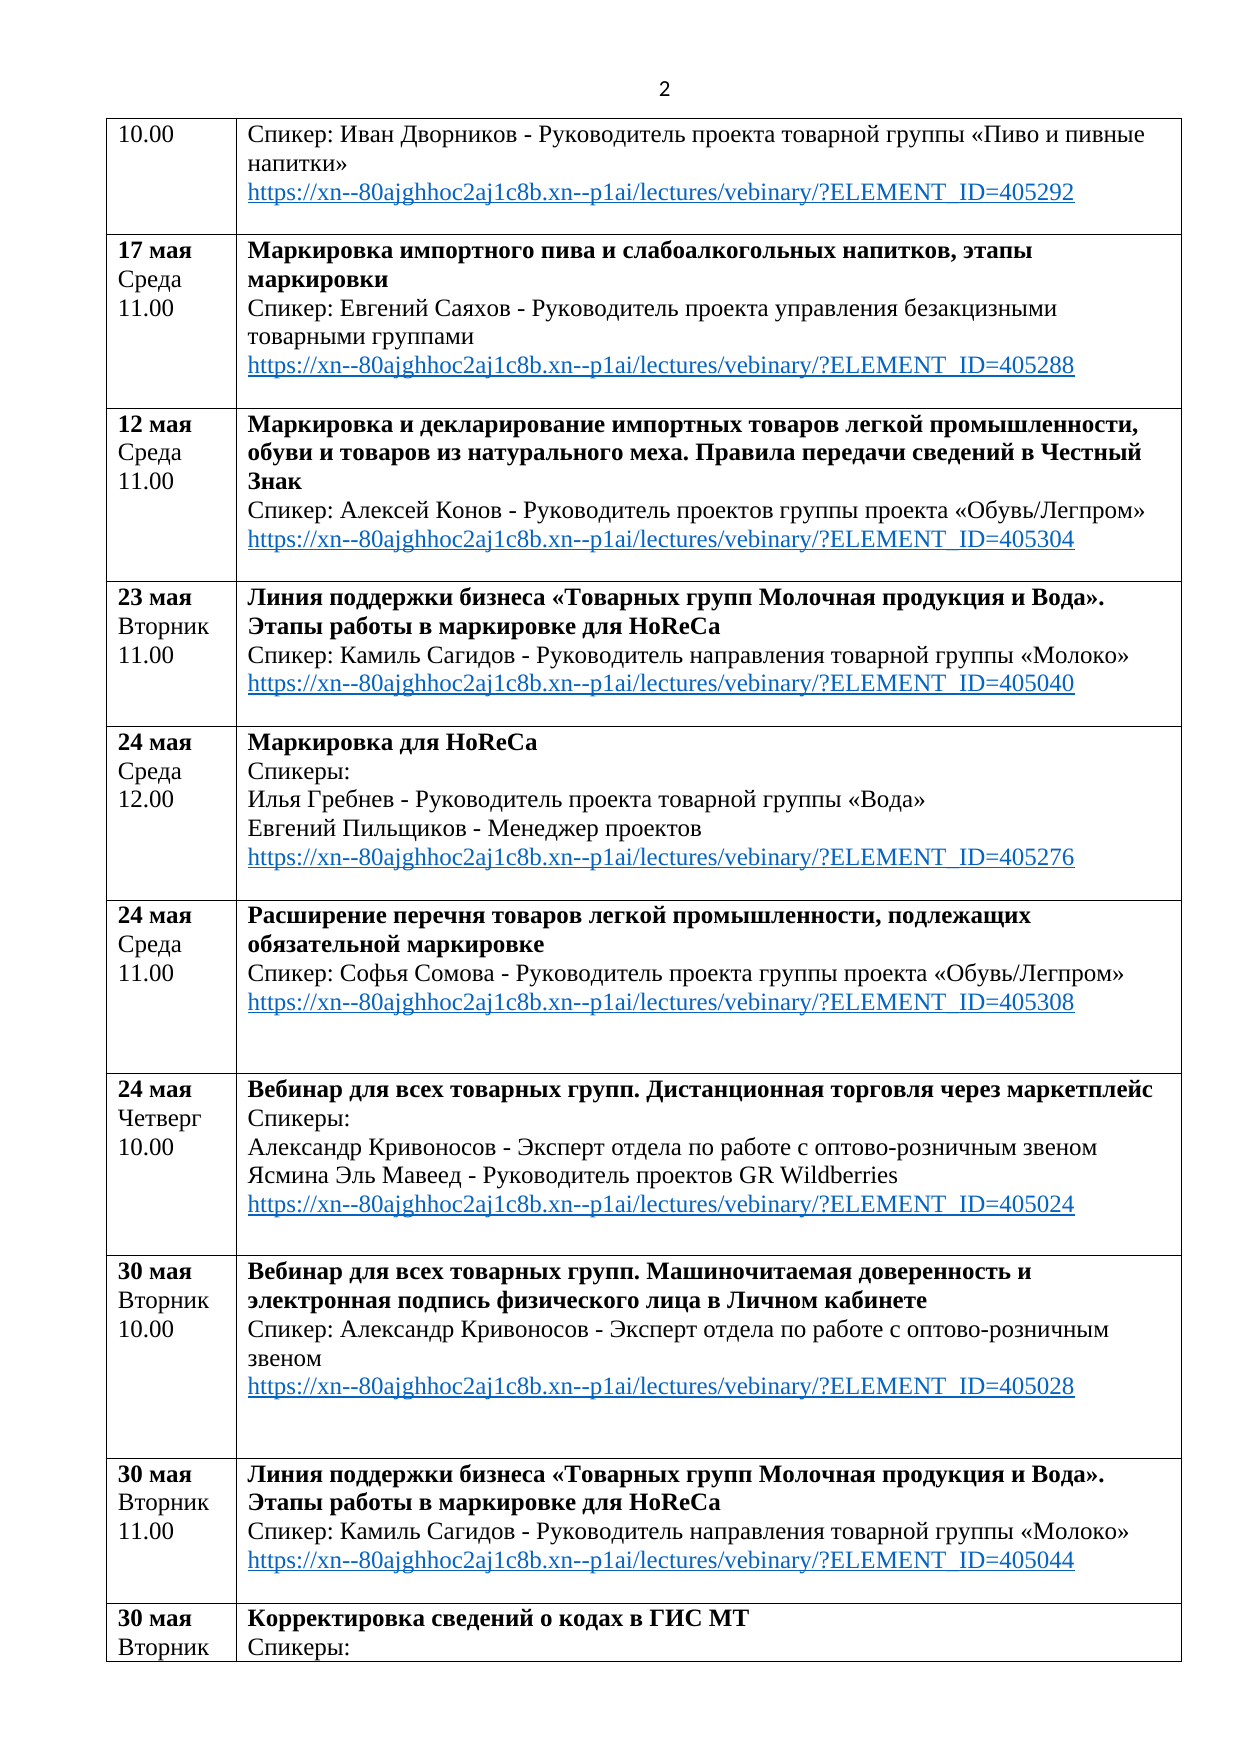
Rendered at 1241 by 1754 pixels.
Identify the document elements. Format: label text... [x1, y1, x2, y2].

table_cell Вебинар для всех товарных групп. Дистанционная торговля через маркетплейс Спикеры: Александр Кривоносов - Эксперт отдела по работе с оптово-розничным звеном Ясмина Эль Мавеед - Руководитель проектов GR Wildberries https://xn--80ajghhoc2aj1c8b.xn--p1ai/lectures/vebinary/?ELEMENT_ID=405024 [237, 1074, 1181, 1255]
table_cell 30 мая Вторник 10.00 [107, 1256, 236, 1458]
table_cell 30 мая Вторник 11.00 [107, 1459, 236, 1602]
table_cell 17 мая Среда 11.00 [107, 235, 236, 408]
table_cell 12 мая Среда 11.00 [107, 409, 236, 581]
table_cell 17 мая Среда 10.00 [107, 119, 236, 234]
table_cell 24 мая Среда 11.00 [107, 901, 236, 1073]
table_cell 23 мая Вторник 11.00 [107, 582, 236, 726]
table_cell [237, 1604, 1181, 1661]
table_cell 24 мая Четверг 10.00 [107, 1074, 236, 1255]
table_cell Линия поддержки бизнеса «Товарных групп Молочная продукция и Вода». Этапы работы в маркировке для HoReCa Спикер: Камиль Сагидов - Руководитель направления товарной группы «Молоко» https://xn--80ajghhoc2aj1c8b.xn--p1ai/lectures/vebinary/?ELEMENT_ID=405040 [237, 582, 1181, 726]
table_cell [107, 1604, 236, 1661]
table_cell 24 мая Среда 12.00 [107, 727, 236, 899]
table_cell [237, 119, 1181, 234]
table_cell Маркировка импортного пива и слабоалкогольных напитков, этапы маркировки Спикер: Евгений Саяхов - Руководитель проекта управления безакцизными товарными группами https://xn--80ajghhoc2aj1c8b.xn--p1ai/lectures/vebinary/?ELEMENT_ID=405288 [237, 235, 1181, 408]
table_cell Расширение перечня товаров легкой промышленности, подлежащих обязательной маркировке Спикер: Софья Сомова - Руководитель проекта группы проекта «Обувь/Легпром» https://xn--80ajghhoc2aj1c8b.xn--p1ai/lectures/vebinary/?ELEMENT_ID=405308 [237, 901, 1181, 1073]
table_cell Вебинар для всех товарных групп. Машиночитаемая доверенность и электронная подпись физического лица в Личном кабинете Спикер: Александр Кривоносов - Эксперт отдела по работе с оптово-розничным звеном https://xn--80ajghhoc2aj1c8b.xn--p1ai/lectures/vebinary/?ELEMENT_ID=405028 [237, 1256, 1181, 1458]
table_cell Маркировка для HoReCa Спикеры: Илья Гребнев - Руководитель проекта товарной группы «Вода» Евгений Пильщиков - Менеджер проектов https://xn--80ajghhoc2aj1c8b.xn--p1ai/lectures/vebinary/?ELEMENT_ID=405276 [237, 727, 1181, 899]
table_cell Маркировка и декларирование импортных товаров легкой промышленности, обуви и товаров из натурального меха. Правила передачи сведений в Честный Знак Спикер: Алексей Конов - Руководитель проектов группы проекта «Обувь/Легпром» https://xn--80ajghhoc2aj1c8b.xn--p1ai/lectures/vebinary/?ELEMENT_ID=405304 [237, 409, 1181, 581]
table_cell Линия поддержки бизнеса «Товарных групп Молочная продукция и Вода». Этапы работы в маркировке для HoReCa Спикер: Камиль Сагидов - Руководитель направления товарной группы «Молоко» https://xn--80ajghhoc2aj1c8b.xn--p1ai/lectures/vebinary/?ELEMENT_ID=405044 [237, 1459, 1181, 1602]
